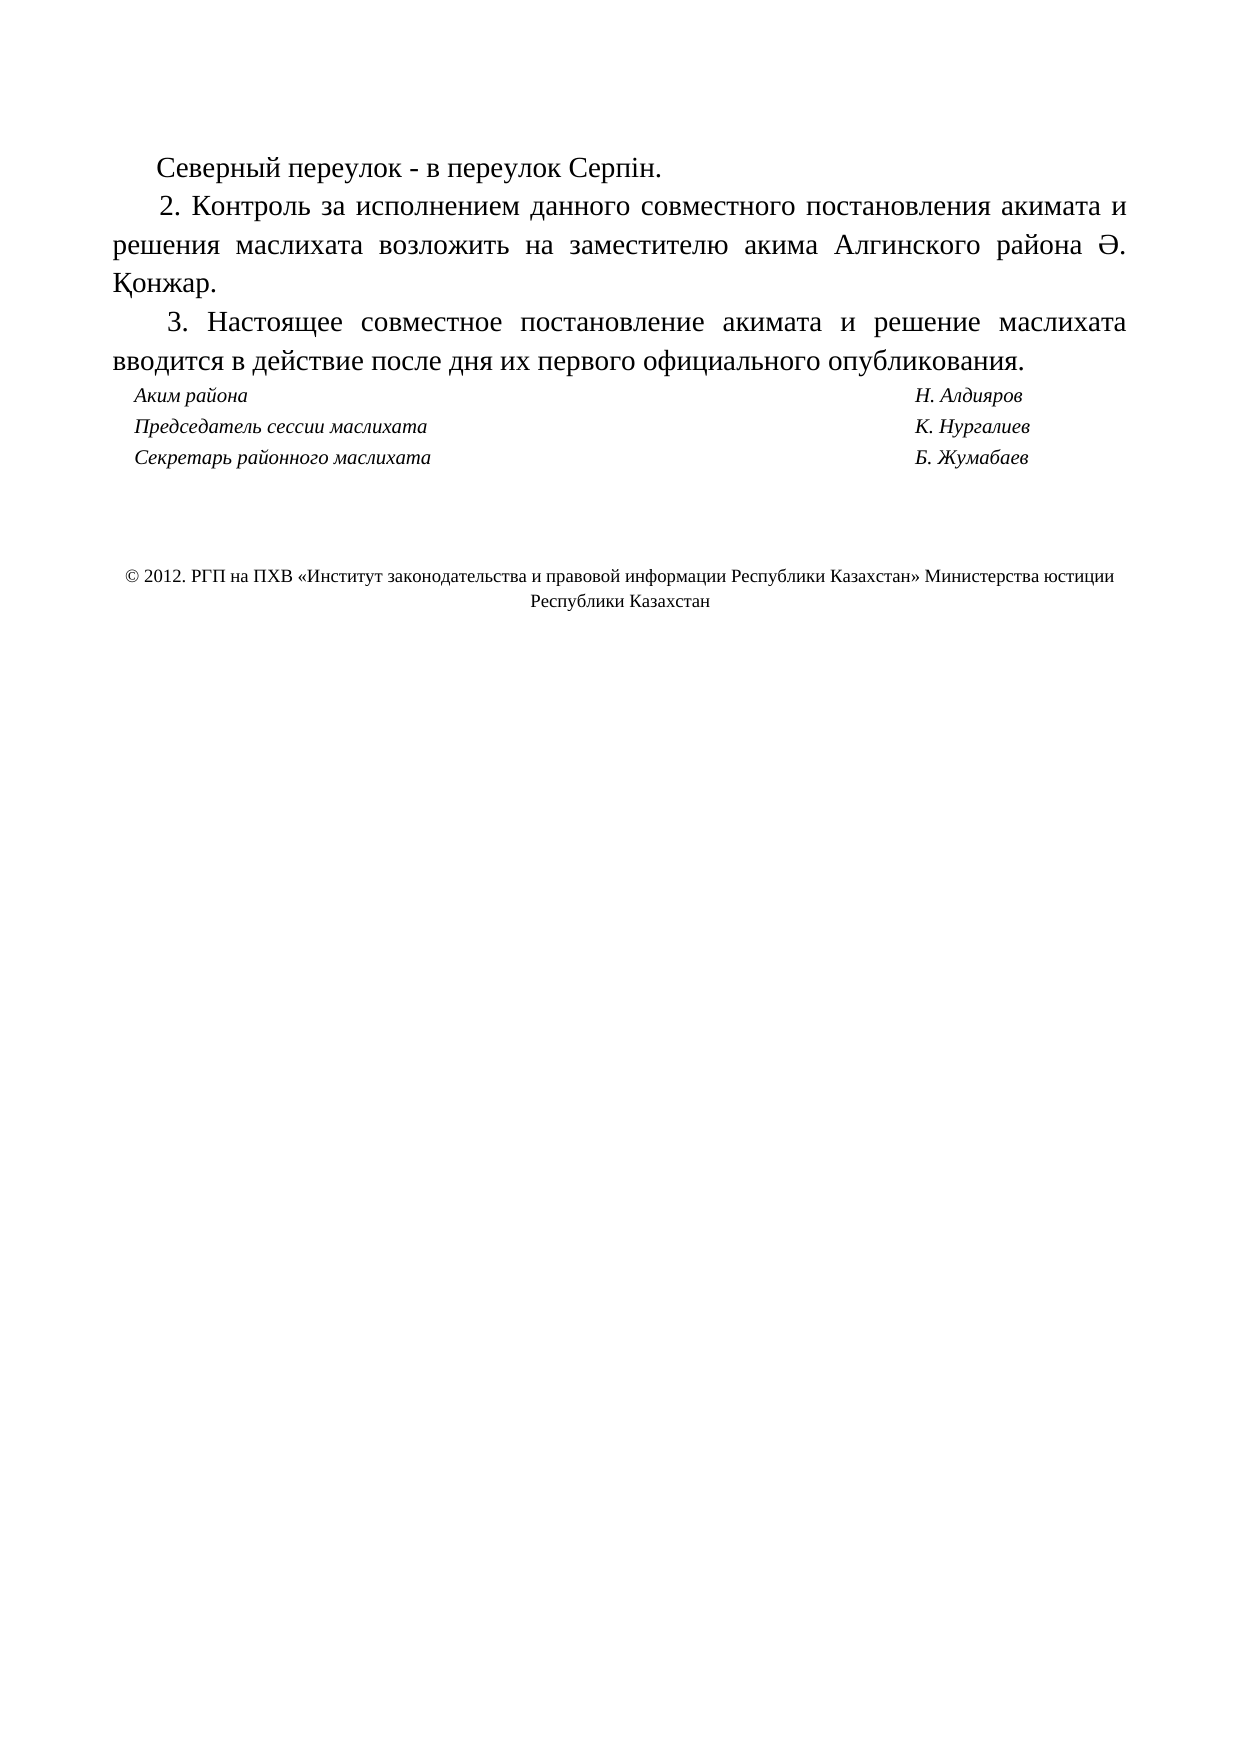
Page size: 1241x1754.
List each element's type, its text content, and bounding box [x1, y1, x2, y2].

table_header Аким района [101, 381, 913, 412]
text Северный переулок - в переулок Серпін. [112, 150, 1128, 183]
text © 2012. РГП на ПХВ «Институт законодательства и правовой информации Республики Казахстан» Министерства юстиции Республики Казахстан [112, 565, 1128, 611]
table_cell Председатель сессии маслихата [101, 412, 913, 443]
table_header Н. Алдияров [913, 381, 1240, 412]
table_cell Секретарь районного маслихата [101, 443, 913, 474]
text 2. Контроль за исполнением данного совместного постановления акимата и решения маслихата возложить на заместителю акима Алгинского района Ә. Қонжар. [112, 188, 1128, 299]
table_cell Б. Жумабаев [913, 443, 1240, 474]
table_cell К. Нургалиев [913, 412, 1240, 443]
text 3. Настоящее совместное постановление акимата и решение маслихата вводится в действие после дня их первого официального опубликования. [112, 304, 1128, 376]
